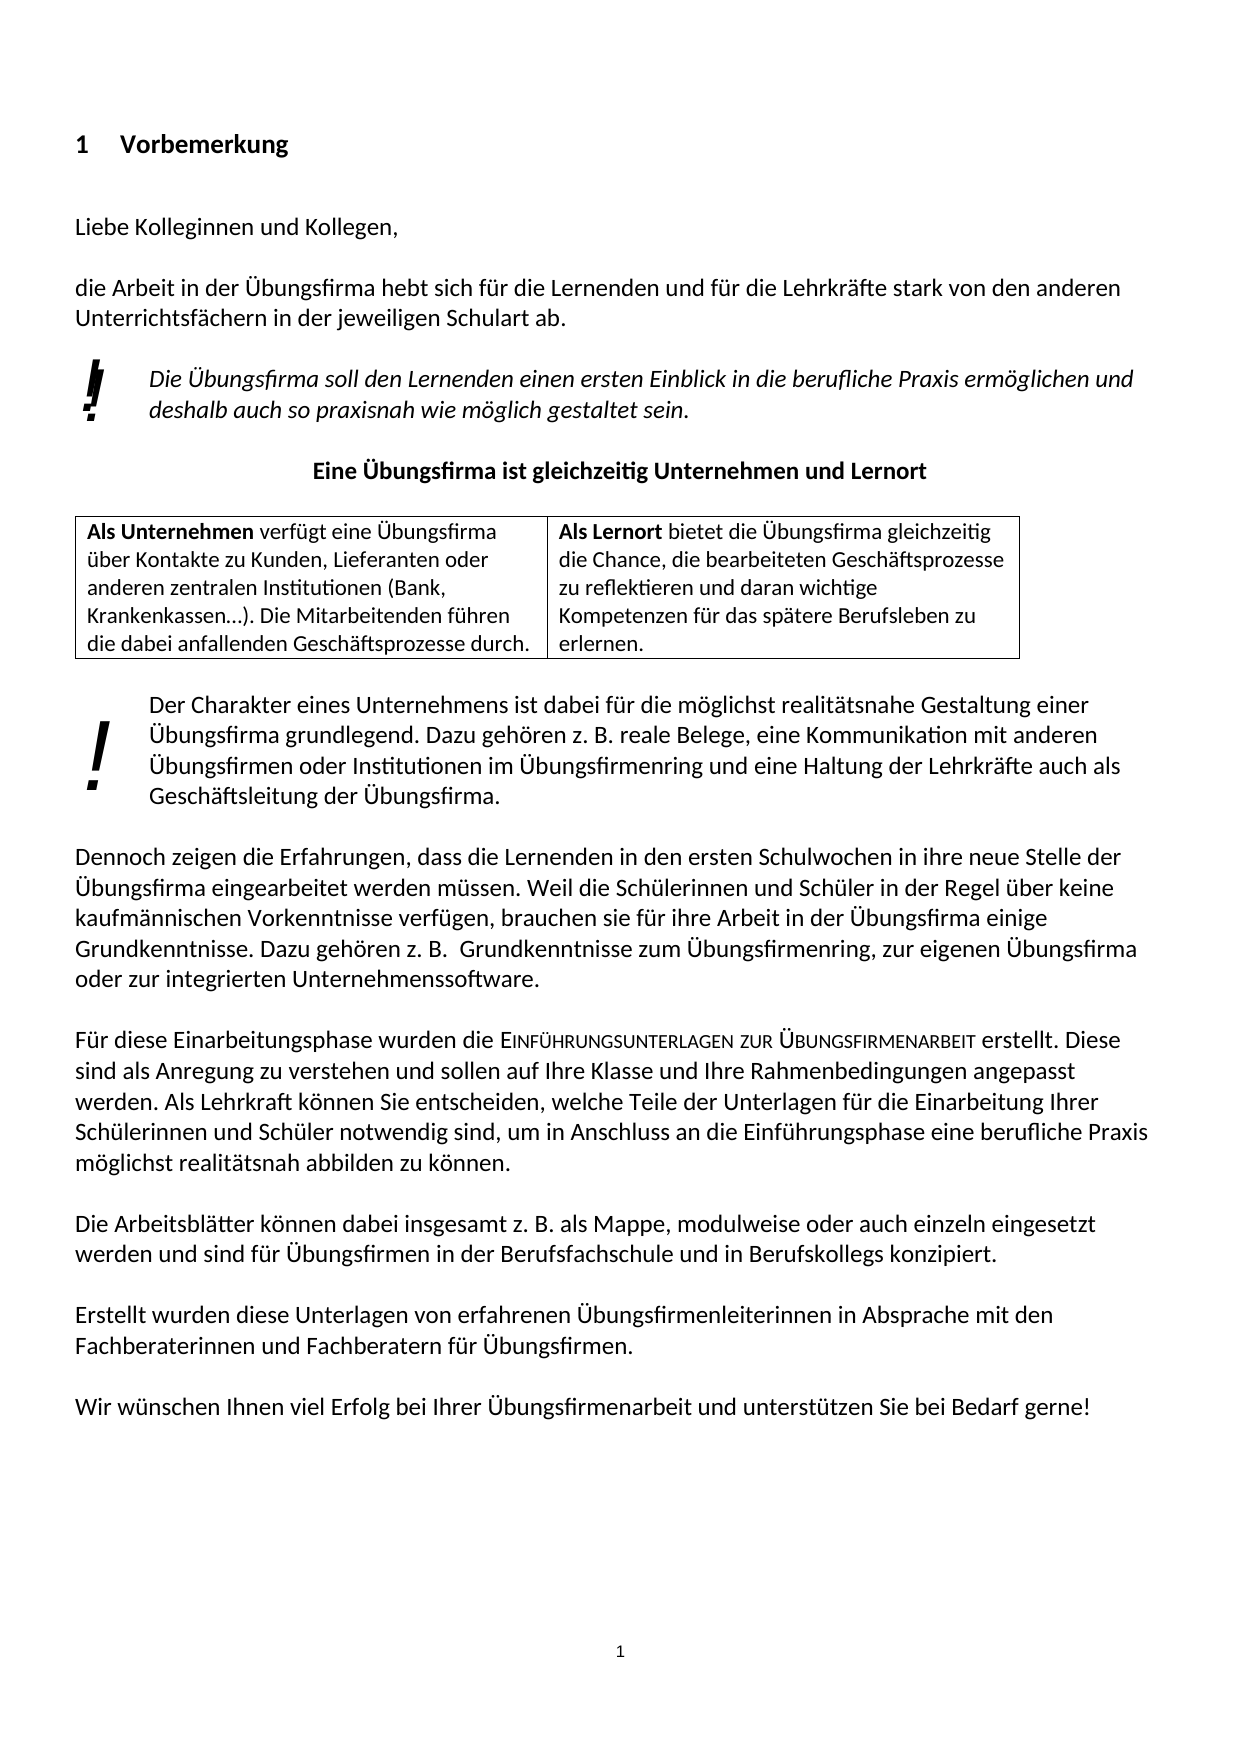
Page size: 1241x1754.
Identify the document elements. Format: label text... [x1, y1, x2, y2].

text Dennoch zeigen die Erfahrungen, dass die Lernenden in den ersten Schulwochen in ihre neue Stelle der Übungsfirma eingearbeitet werden müssen. Weil die Schülerinnen und Schüler in der Regel über keine kaufmännischen Vorkenntnisse verfügen, brauchen sie für ihre Arbeit in der Übungsfirma einige Grundkenntnisse. Dazu gehören z. B. Grundkenntnisse zum Übungsfirmenring, zur eigenen Übungsfirma oder zur integrierten Unternehmenssoftware. [75, 842, 1165, 994]
text Liebe Kolleginnen und Kollegen, [75, 211, 1165, 242]
text Der Charakter eines Unternehmens ist dabei für die möglichst realitätsnahe Gestaltung einer Übungsfirma grundlegend. Dazu gehören z. B. reale Belege, eine Kommunikation mit anderen Übungsfirmen oder Institutionen im Übungsfirmenring und eine Haltung der Lehrkräfte auch als Geschäftsleitung der Übungsfirma. [149, 689, 1165, 811]
table_header Als Lernort bietet die Übungsfirma gleichzeitig die Chance, die bearbeiteten Geschäftsprozesse zu reflektieren und daran wichtige Kompetenzen für das spätere Berufsleben zu erlernen. [548, 517, 1019, 657]
text Die Arbeitsblätter können dabei insgesamt z. B. als Mappe, modulweise oder auch einzeln eingesetzt werden und sind für Übungsfirmen in der Berufsfachschule und in Berufskollegs konzipiert. [75, 1208, 1165, 1269]
text Eine Übungsfirma ist gleichzeitig Unternehmen und Lernort [75, 455, 1165, 486]
text die Arbeit in der Übungsfirma hebt sich für die Lernenden und für die Lehrkräfte stark von den anderen Unterrichtsfächern in der jeweiligen Schulart ab. [75, 272, 1165, 333]
text Die Übungsfirma soll den Lernenden einen ersten Einblick in die berufliche Praxis ermöglichen und deshalb auch so praxisnah wie möglich gestaltet sein. [149, 364, 1165, 425]
text Erstellt wurden diese Unterlagen von erfahrenen Übungsfirmenleiterinnen in Absprache mit den Fachberaterinnen und Fachberatern für Übungsfirmen. [75, 1299, 1165, 1360]
table_header Als Unternehmen verfügt eine Übungsfirma über Kontakte zu Kunden, Lieferanten oder anderen zentralen Institutionen (Bank, Krankenkassen…). Die Mitarbeitenden führen die dabei anfallenden Geschäftsprozesse durch. [76, 517, 547, 657]
text Für diese Einarbeitungsphase wurden die Einführungsunterlagen zur Übungsfirmenarbeit erstellt. Diese sind als Anregung zu verstehen und sollen auf Ihre Klasse und Ihre Rahmenbedingungen angepasst werden. Als Lehrkraft können Sie entscheiden, welche Teile der Unterlagen für die Einarbeitung Ihrer Schülerinnen und Schüler notwendig sind, um in Anschluss an die Einführungsphase eine berufliche Praxis möglichst realitätsnah abbilden zu können. [75, 1025, 1165, 1177]
text Wir wünschen Ihnen viel Erfolg bei Ihrer Übungsfirmenarbeit und unterstützen Sie bei Bedarf gerne! [75, 1391, 1165, 1421]
subtitle Vorbemerkung [75, 127, 1165, 161]
